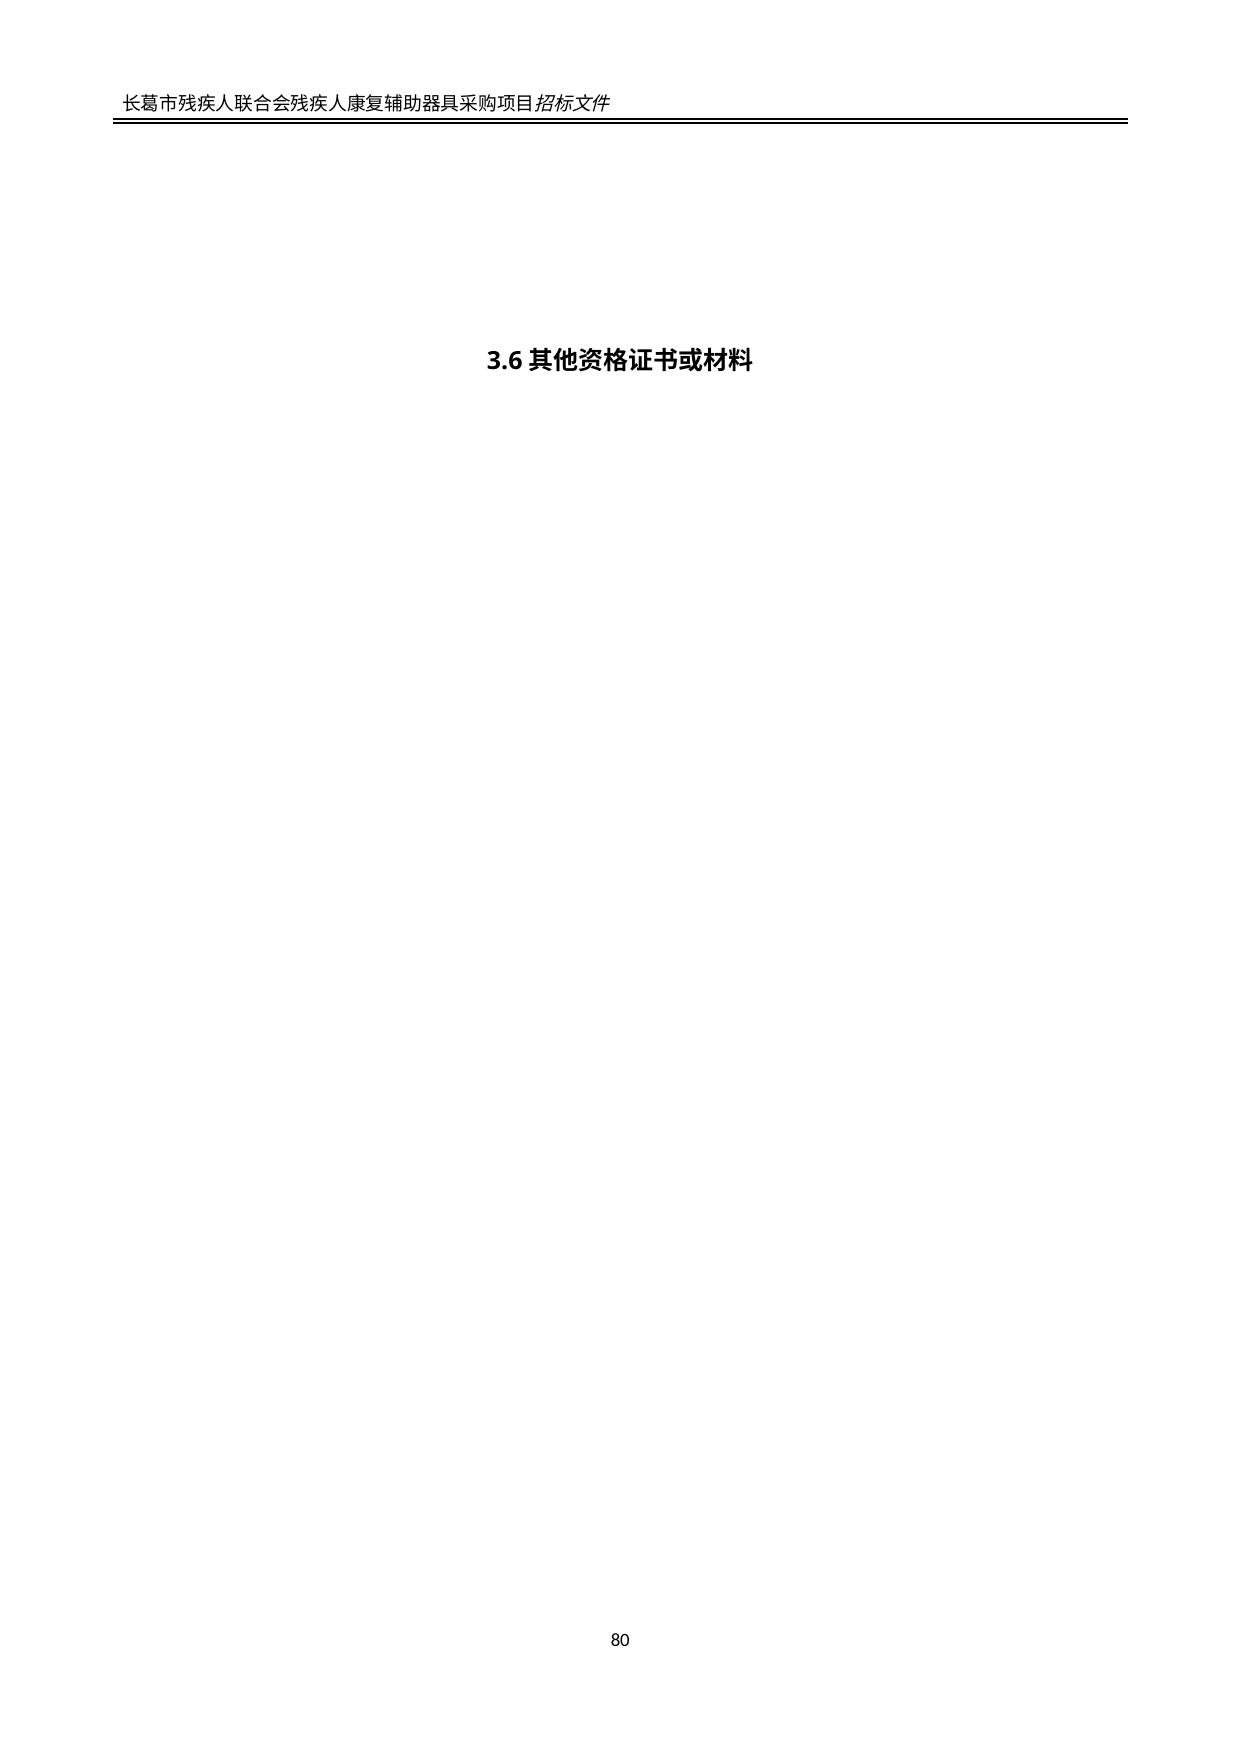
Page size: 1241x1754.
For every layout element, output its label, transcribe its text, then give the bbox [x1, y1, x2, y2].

text 3.6 其他资格证书或材料 [112, 326, 1128, 391]
